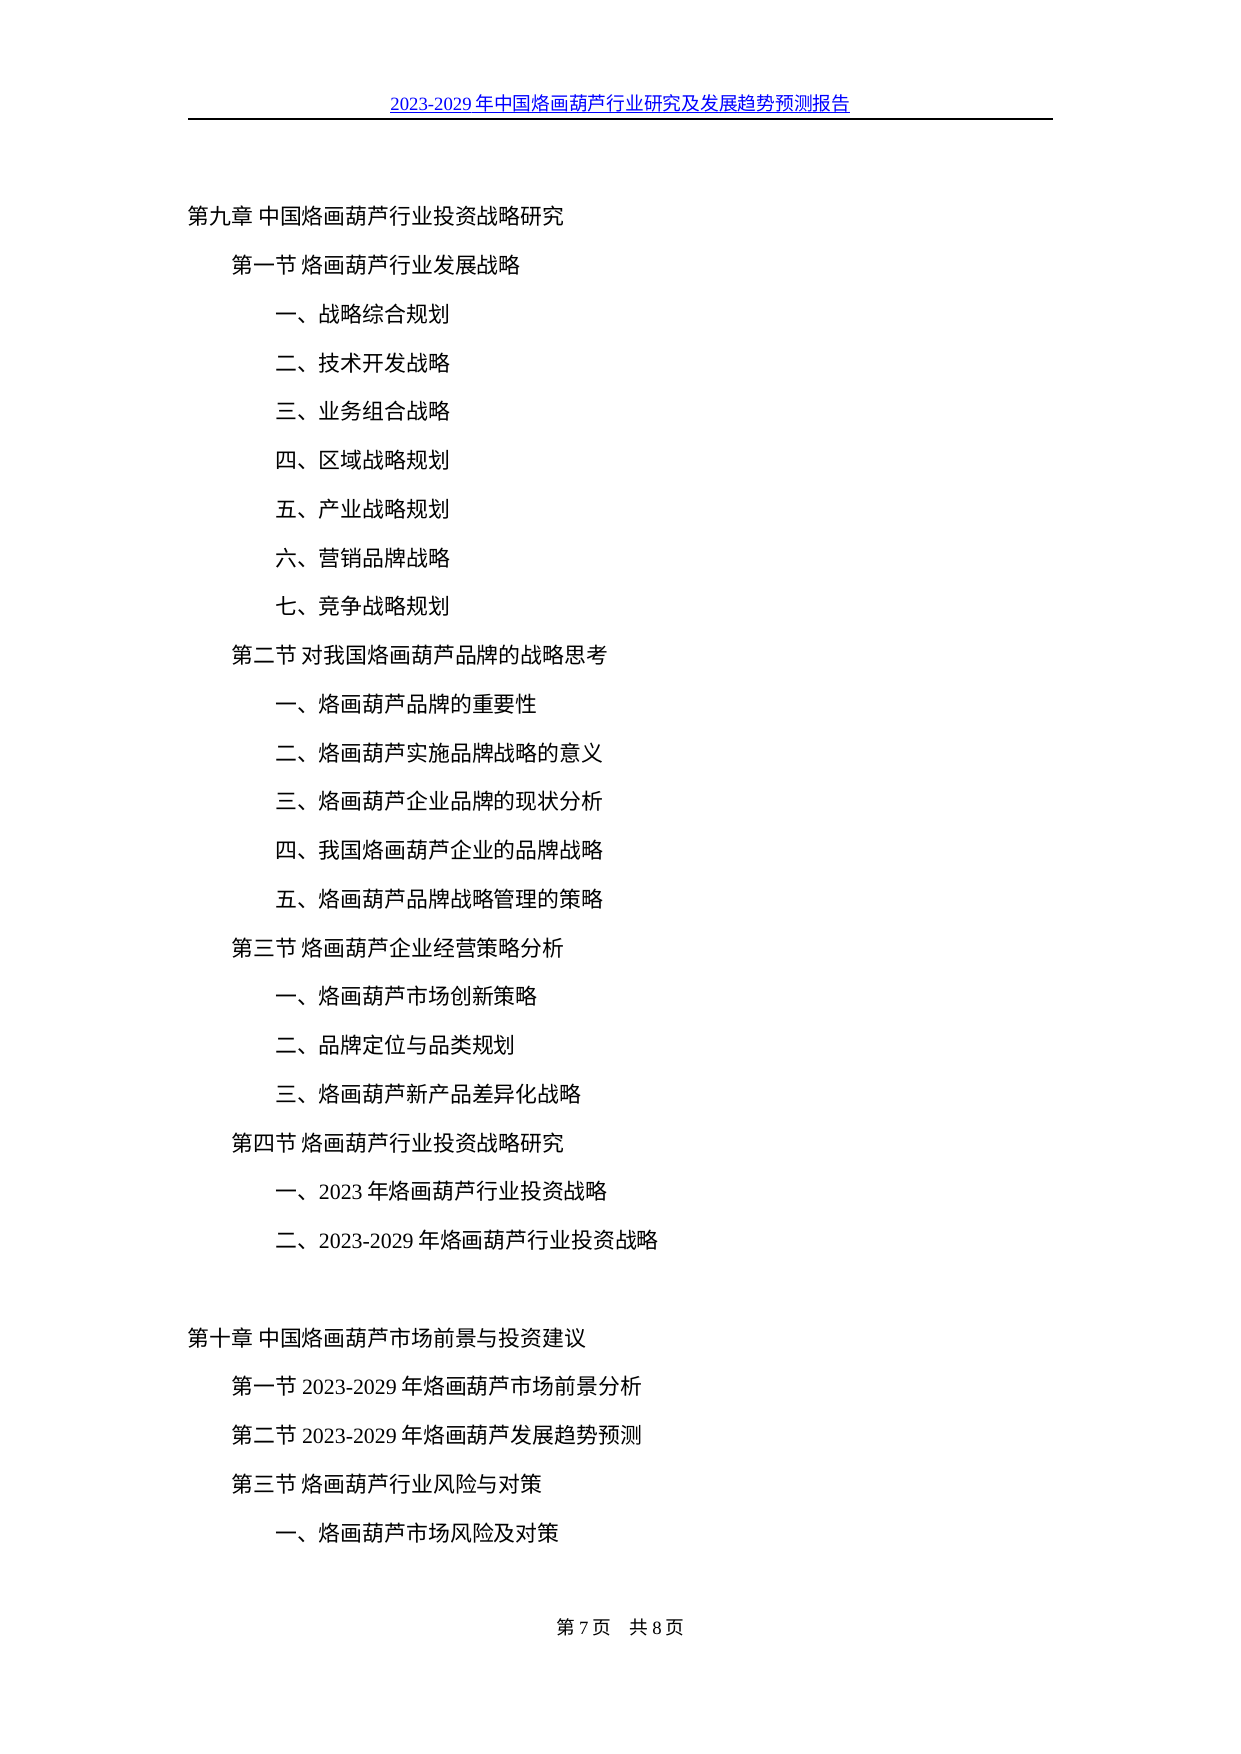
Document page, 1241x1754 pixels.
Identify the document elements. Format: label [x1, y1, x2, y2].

text [187, 150, 1053, 1548]
